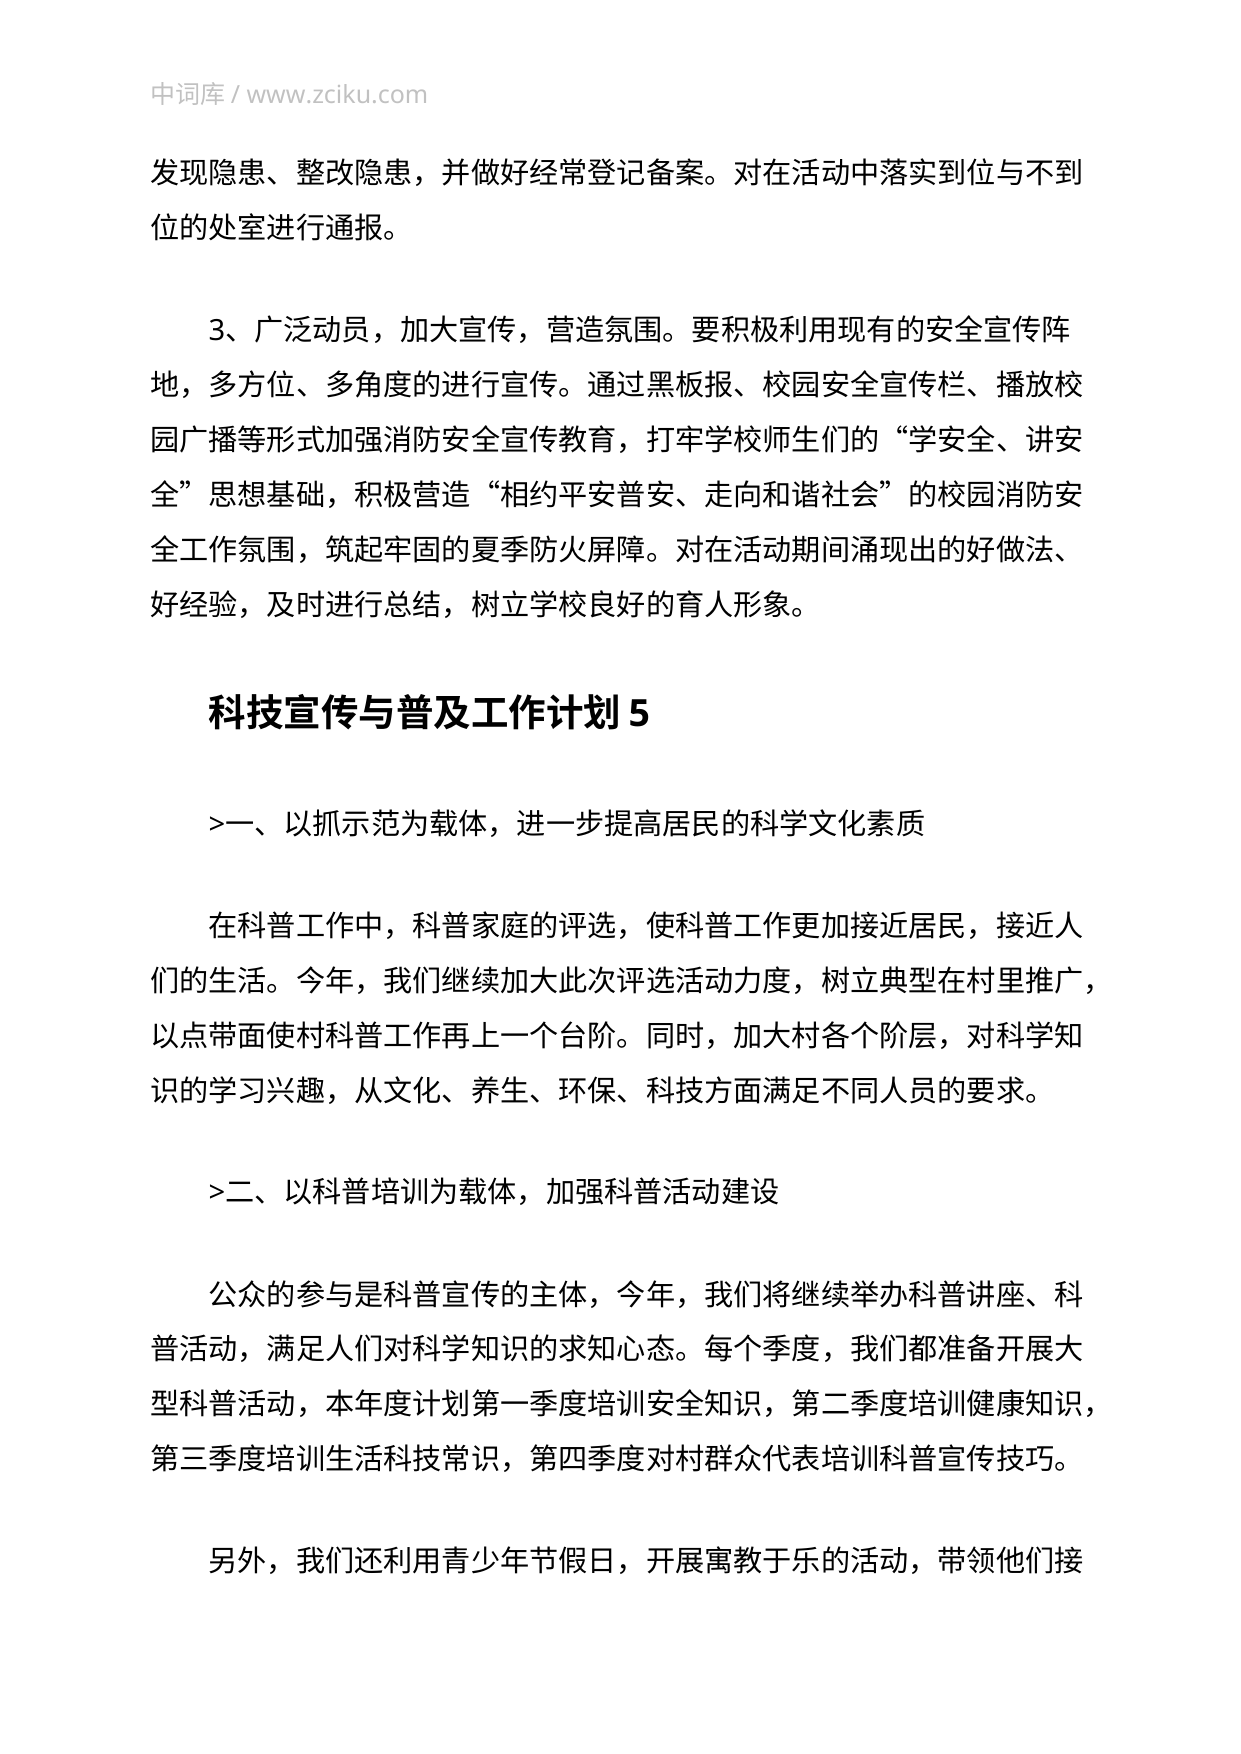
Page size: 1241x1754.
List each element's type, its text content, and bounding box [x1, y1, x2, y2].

text 公众的参与是科普宣传的主体，今年，我们将继续举办科普讲座、科普活动，满足人们对科学知识的求知心态。每个季度，我们都准备开展大型科普活动，本年度计划第一季度培训安全知识，第二季度培训健康知识，第三季度培训生活科技常识，第四季度对村群众代表培训科普宣传技巧。 [150, 1271, 1090, 1478]
text 在科普工作中，科普家庭的评选，使科普工作更加接近居民，接近人们的生活。今年，我们继续加大此次评选活动力度，树立典型在村里推广，以点带面使村科普工作再上一个台阶。同时，加大村各个阶层，对科学知识的学习兴趣，从文化、养生、环保、科技方面满足不同人员的要求。 [150, 903, 1090, 1109]
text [150, 150, 1090, 247]
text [150, 1537, 1090, 1580]
text >二、以科普培训为载体，加强科普活动建设 [150, 1169, 1090, 1211]
text >一、以抓示范为载体，进一步提高居民的科学文化素质 [150, 801, 1090, 843]
text 3、广泛动员，加大宣传，营造氛围。要积极利用现有的安全宣传阵地，多方位、多角度的进行宣传。通过黑板报、校园安全宣传栏、播放校园广播等形式加强消防安全宣传教育，打牢学校师生们的“学安全、讲安全”思想基础，积极营造“相约平安普安、走向和谐社会”的校园消防安全工作氛围，筑起牢固的夏季防火屏障。对在活动期间涌现出的好做法、好经验，及时进行总结，树立学校良好的育人形象。 [150, 307, 1090, 623]
text 科技宣传与普及工作计划5 [150, 683, 1090, 737]
